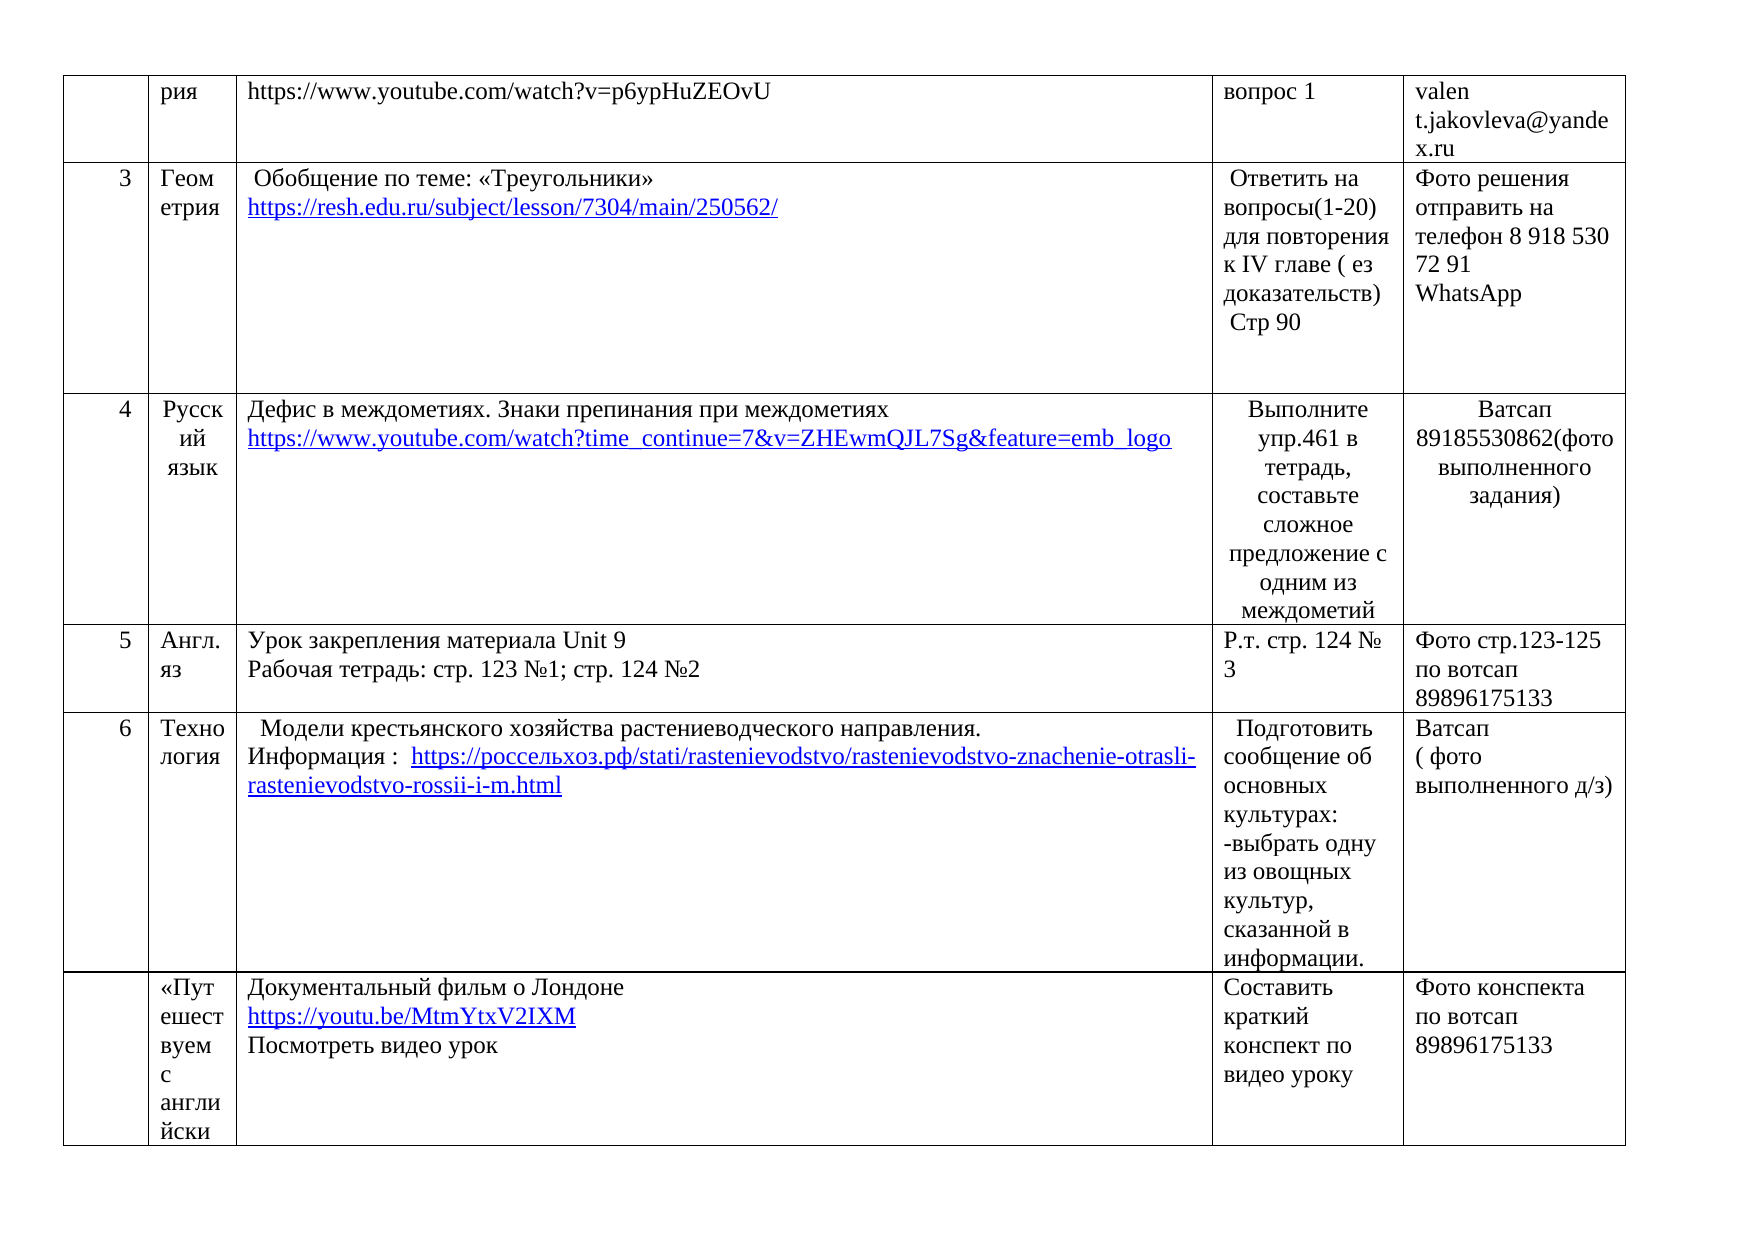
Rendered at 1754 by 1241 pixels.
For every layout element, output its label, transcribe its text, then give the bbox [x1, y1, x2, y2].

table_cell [1404, 973, 1625, 1145]
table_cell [237, 76, 1212, 162]
table_cell [64, 973, 148, 1145]
table_cell 6 [64, 713, 148, 971]
table_cell Модели крестьянского хозяйства растениеводческого направления. Информация : https://россельхоз.рф/stati/rastenievodstvo/rastenievodstvo-znachenie-otrasli-rastenievodstvo-rossii-i-m.html [237, 713, 1212, 971]
table_cell Выполните упр.461 в тетрадь, составьте сложное предложение с одним из междометий [1213, 394, 1403, 624]
table_cell 2 [64, 76, 148, 162]
table_cell Фото стр.123-125 по вотсап 89896175133 [1404, 625, 1625, 712]
table_cell История [149, 76, 236, 162]
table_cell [1213, 973, 1403, 1145]
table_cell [1213, 76, 1403, 162]
table_cell Ватсап ( фото выполненного д/з) [1404, 713, 1625, 971]
table_cell 3 [64, 163, 148, 393]
table_cell Фото решения отправить на телефон 8 918 530 72 91 WhatsApp [1404, 163, 1625, 393]
table_cell 5 [64, 625, 148, 712]
table_cell Геометрия [149, 163, 236, 393]
table_cell Дефис в междометиях. Знаки препинания при междометиях https://www.youtube.com/watch?time_continue=7&v=ZHEwmQJL7Sg&feature=emb_logo [237, 394, 1212, 624]
table_cell Урок закрепления материала Unit 9 Рабочая тетрадь: стр. 123 №1; стр. 124 №2 [237, 625, 1212, 712]
table_cell Ответить на вопросы(1-20) для повторения к IV главе ( ез доказательств) Стр 90 [1213, 163, 1403, 393]
table_cell 4 [64, 394, 148, 624]
table_cell Ватсап 89185530862(фото выполненного задания) [1404, 394, 1625, 624]
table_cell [1404, 76, 1625, 162]
table_cell Англ.яз [149, 625, 236, 712]
table_cell Обобщение по теме: «Треугольники» https://resh.edu.ru/subject/lesson/7304/main/250562/ [237, 163, 1212, 393]
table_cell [237, 973, 1212, 1145]
table_cell Технология [149, 713, 236, 971]
table_cell Русский язык [149, 394, 236, 624]
table_cell Р.т. стр. 124 № 3 [1213, 625, 1403, 712]
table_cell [149, 973, 236, 1145]
